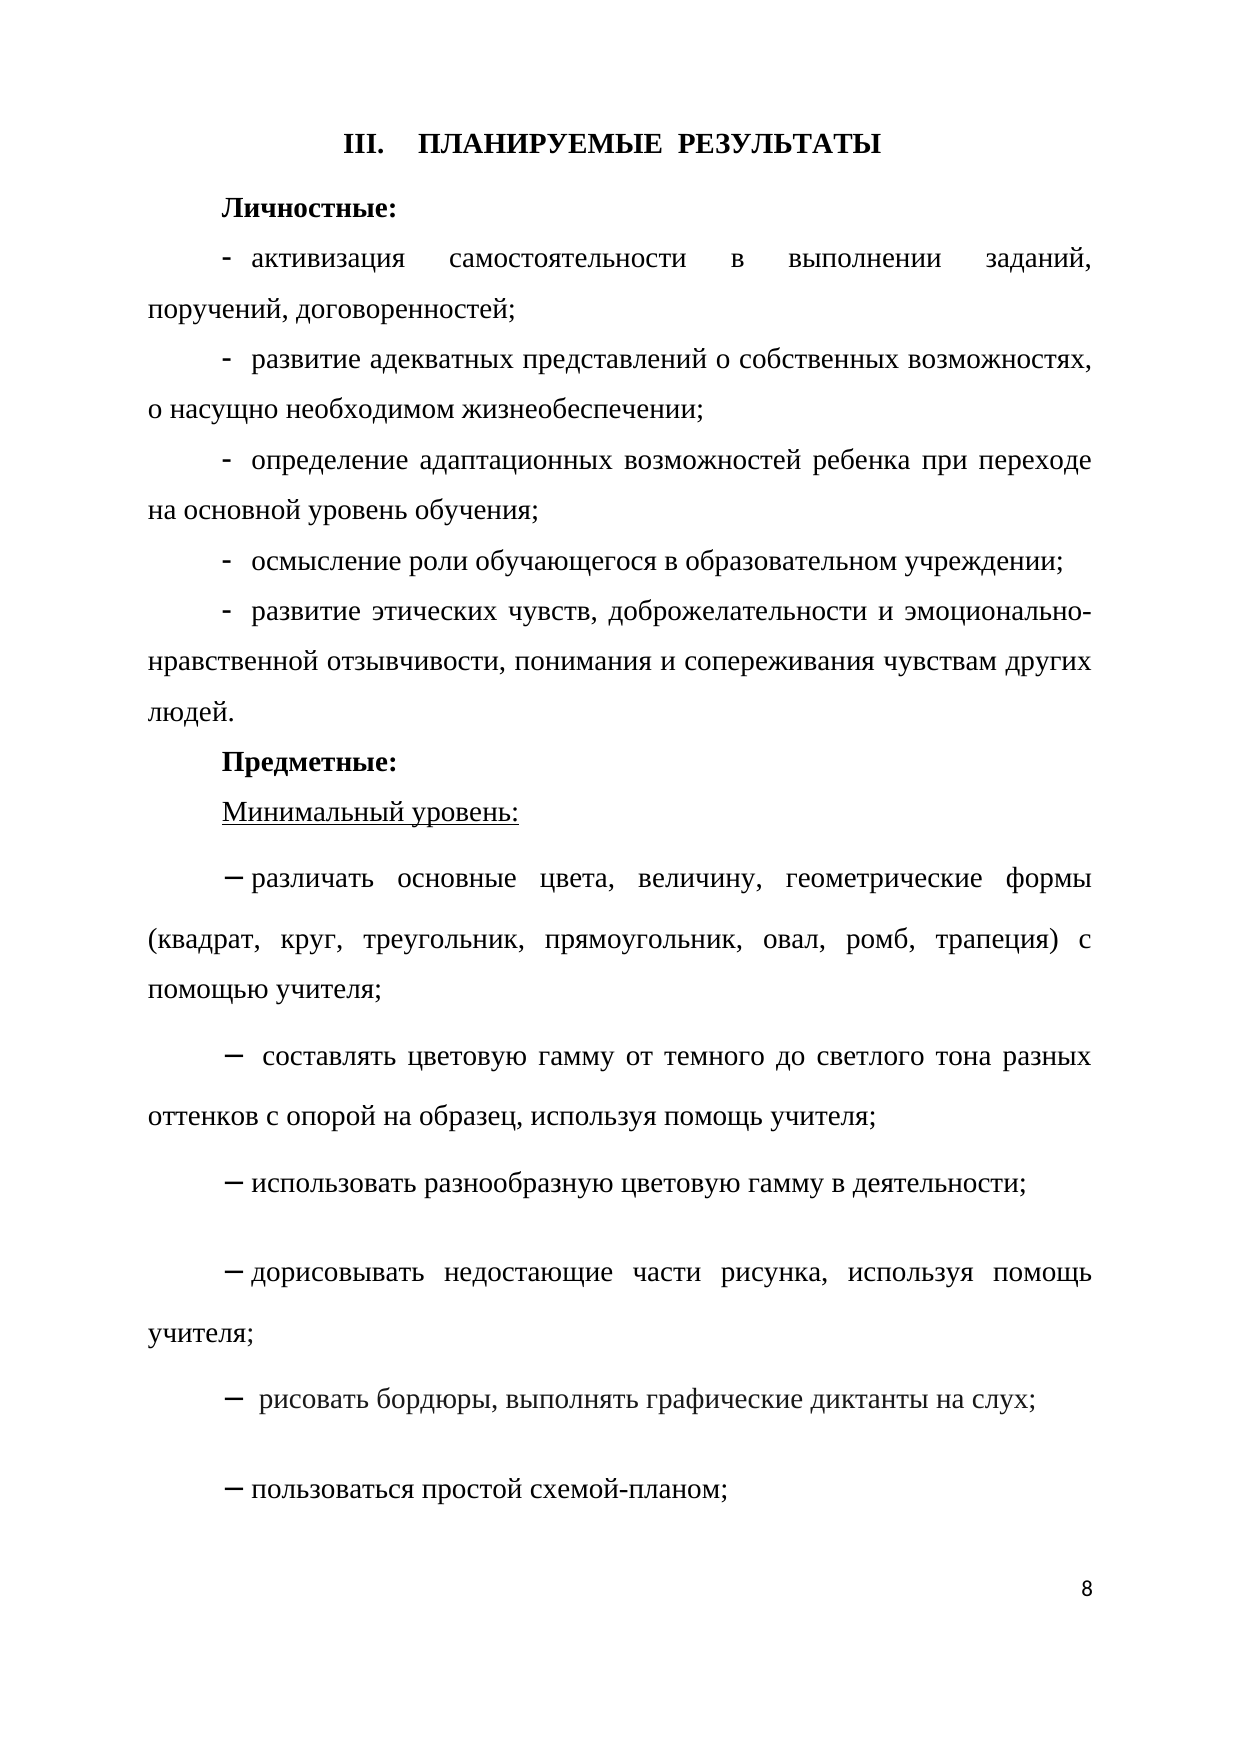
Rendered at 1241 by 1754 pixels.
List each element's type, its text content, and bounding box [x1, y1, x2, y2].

list развитие этических чувств, доброжелательности и эмоционально-нравственной отзывчивости, понимания и сопереживания чувствам других людей. [148, 593, 1092, 727]
text Личностные: [148, 190, 1092, 224]
list составлять цветовую гамму от темного до светлого тона разных оттенков с опорой на образец, используя помощь учителя; [148, 1022, 1092, 1132]
list дорисовывать недостающие части рисунка, используя помощь учителя; [148, 1238, 1092, 1349]
subtitle ПЛАНИРУЕМЫЕ РЕЗУЛЬТАТЫ [132, 127, 1092, 160]
list развитие адекватных представлений о собственных возможностях, о насущно необходимом жизнеобеспечении; [148, 341, 1092, 425]
list пользоваться простой схемой-планом; [148, 1455, 1092, 1515]
list различать основные цвета, величину, геометрические формы (квадрат, круг, треугольник, прямоугольник, овал, ромб, трапеция) с помощью учителя; [148, 845, 1092, 1005]
list активизация самостоятельности в выполнении заданий, поручений, договоренностей; [148, 241, 1092, 324]
list использовать разнообразную цветовую гамму в деятельности; [148, 1149, 1092, 1209]
list определение адаптационных возможностей ребенка при переходе на основной уровень обучения; [148, 442, 1092, 526]
list осмысление роли обучающегося в образовательном учреждении; [148, 543, 1092, 576]
list рисовать бордюры, выполнять графические диктанты на слух; [148, 1365, 1092, 1425]
text Минимальный уровень: [148, 794, 1092, 828]
text Предметные: [148, 744, 1092, 778]
